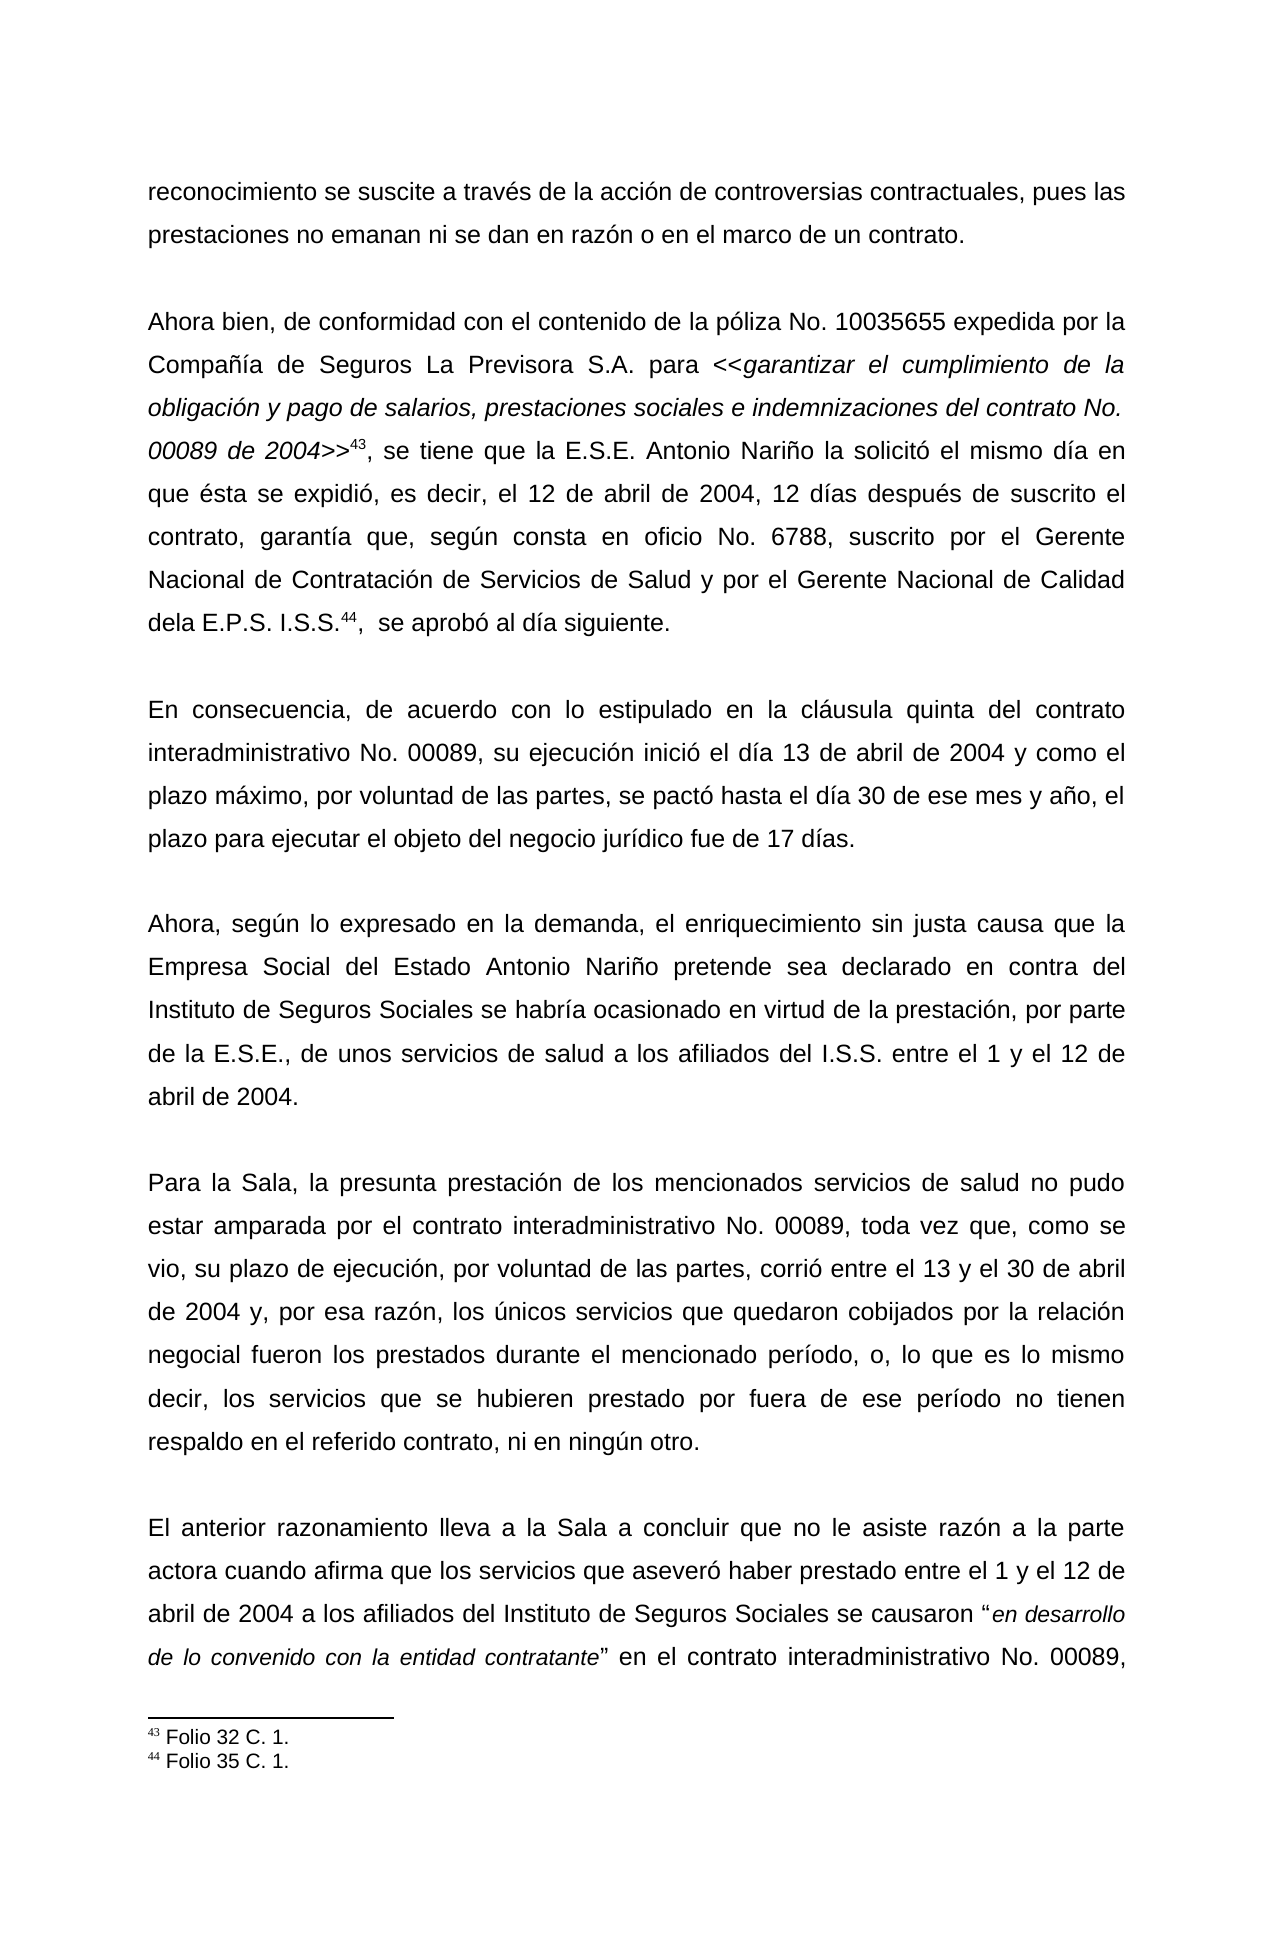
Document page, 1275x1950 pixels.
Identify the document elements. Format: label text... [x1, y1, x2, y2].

text Ahora bien, de conformidad con el contenido de la póliza No. 10035655 expedida por la Compañía de Seguros La Previsora S.A. para <<garantizar el cumplimiento de la obligación y pago de salarios, prestaciones sociales e indemnizaciones del contrato No. 00089 de 2004>>, se tiene que la E.S.E. Antonio Nariño la solicitó el mismo día en que ésta se expidió, es decir, el 12 de abril de 2004, 12 días después de suscrito el contrato, garantía que, según consta en oficio No. 6788, suscrito por el Gerente Nacional de Contratación de Servicios de Salud y por el Gerente Nacional de Calidad dela E.P.S. I.S.S., se aprobó al día siguiente. [148, 307, 1127, 637]
text En consecuencia, de acuerdo con lo estipulado en la cláusula quinta del contrato interadministrativo No. 00089, su ejecución inició el día 13 de abril de 2004 y como el plazo máximo, por voluntad de las partes, se pactó hasta el día 30 de ese mes y año, el plazo para ejecutar el objeto del negocio jurídico fue de 17 días. [148, 695, 1127, 853]
text Para la Sala, la presunta prestación de los mencionados servicios de salud no pudo estar amparada por el contrato interadministrativo No. 00089, toda vez que, como se vio, su plazo de ejecución, por voluntad de las partes, corrió entre el 13 y el 30 de abril de 2004 y, por esa razón, los únicos servicios que quedaron cobijados por la relación negocial fueron los prestados durante el mencionado período, o, lo que es lo mismo decir, los servicios que se hubieren prestado por fuera de ese período no tienen respaldo en el referido contrato, ni en ningún otro. [148, 1168, 1127, 1455]
text Así entonces, dado que la referida cláusula quinta es plenamente eficaz, pues proviene de un negocio jurídico existente cuya validez no ha sido cuestionada ni desvirtuada y, además, obedece a un convenio logrado por la voluntad libre y consciente de cada una de las partes que no contraviene el orden legal y, la cual, por tanto, está llamada a producir plenos efectos, se impone concluir que los únicos servicios que quedaron cobijados por la relación contractual fueron los que se prestaron durante el plazo de ejecución acordado, pues antes, a pesar de que el negocio jurídico existía, no había empezado a ejecutarse, razón por la cual las prestaciones que estuvieran por fuera de dicho término, aunque coincidieran con el objeto pactado, no pueden imputarse como provenientes de la relación negocial ni entenderse enmarcadas en ella y, por ese motivo, resulta improcedente abordar la discusión que sobre su reconocimiento se suscite a través de la acción de controversias contractuales, pues las prestaciones no emanan ni se dan en razón o en el marco de un contrato. [148, 177, 1127, 249]
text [148, 1513, 1127, 1671]
text Ahora, según lo expresado en la demanda, el enriquecimiento sin justa causa que la Empresa Social del Estado Antonio Nariño pretende sea declarado en contra del Instituto de Seguros Sociales se habría ocasionado en virtud de la prestación, por parte de la E.S.E., de unos servicios de salud a los afiliados del I.S.S. entre el 1 y el 12 de abril de 2004. [148, 909, 1127, 1110]
